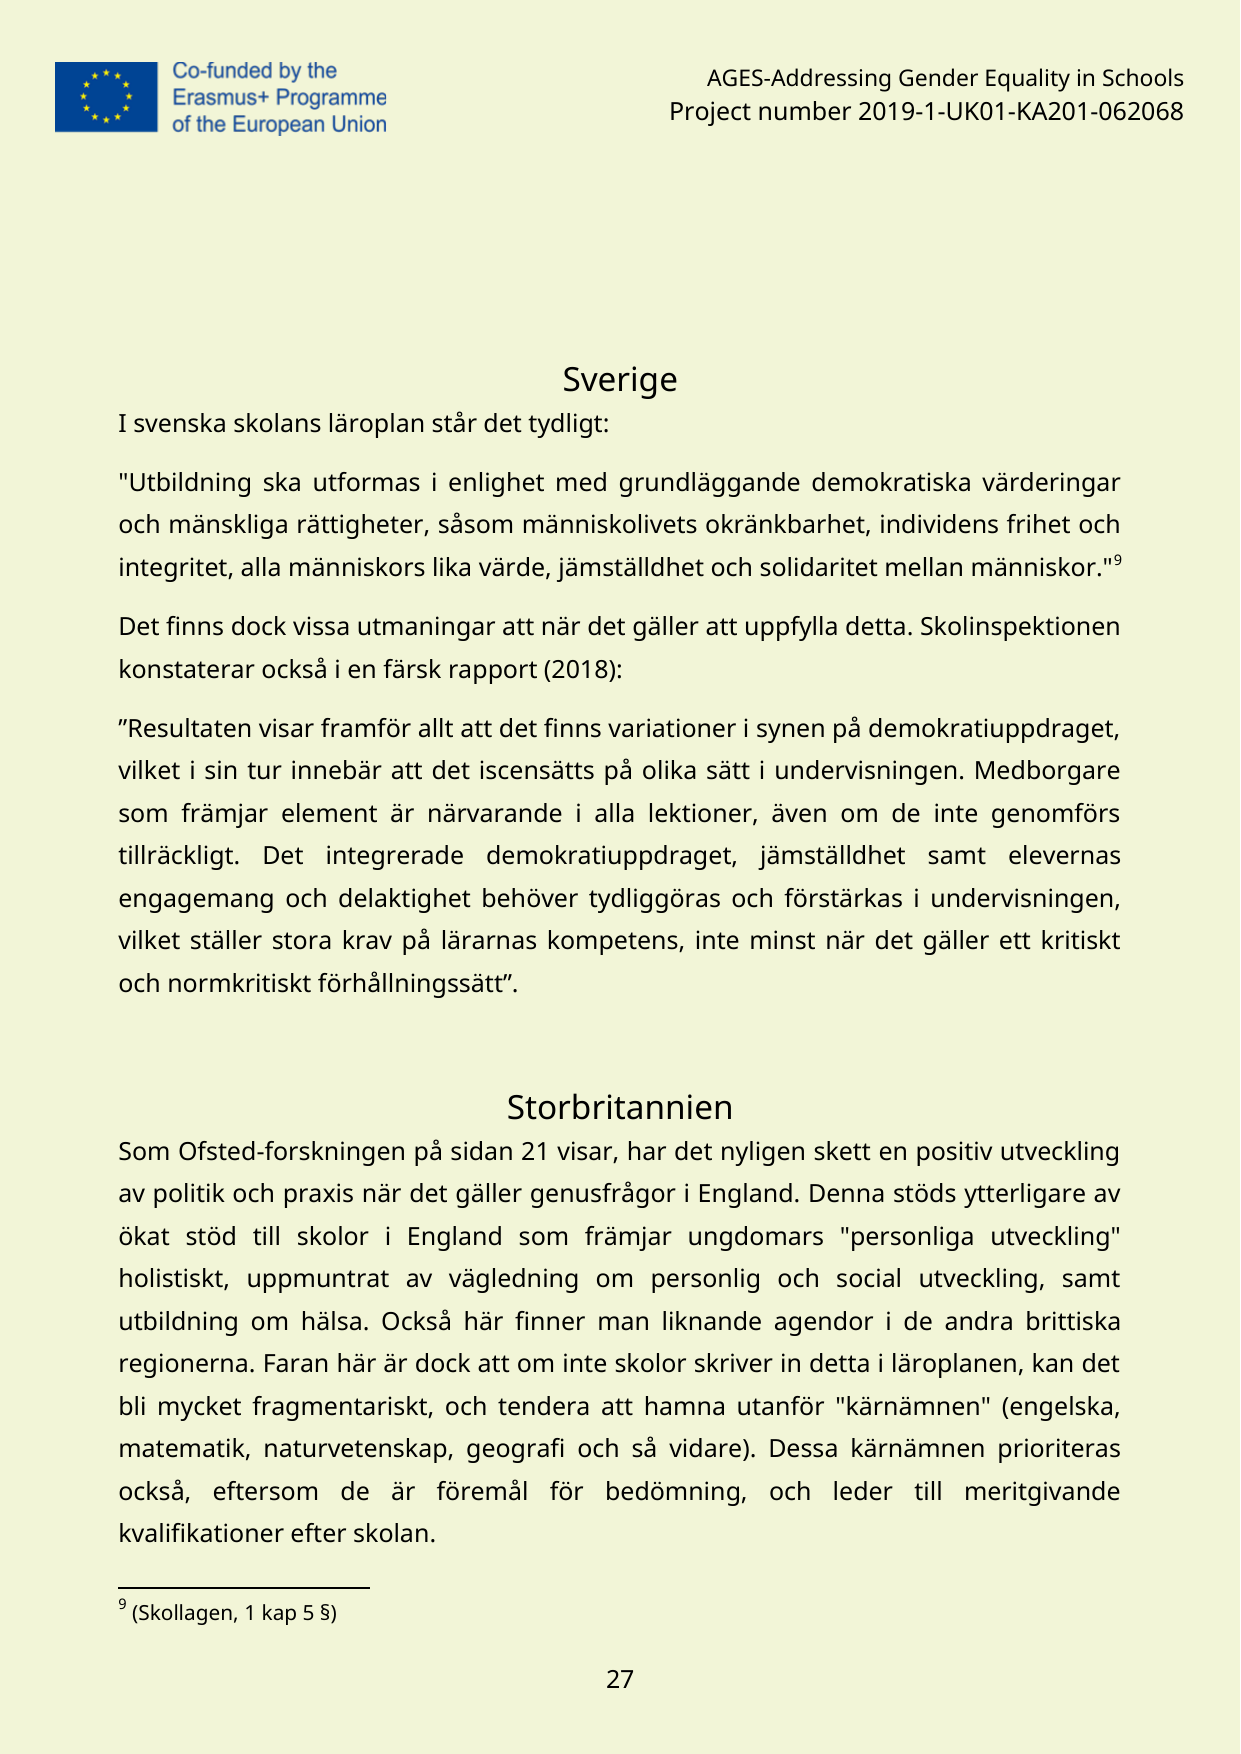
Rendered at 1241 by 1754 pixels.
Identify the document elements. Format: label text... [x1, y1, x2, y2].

text "Utbildning ska utformas i enlighet med grundläggande demokratiska värderingar och mänskliga rättigheter, såsom människolivets okränkbarhet, individens frihet och integritet, alla människors lika värde, jämställdhet och solidaritet mellan människor." [118, 464, 1122, 584]
text ”Resultaten visar framför allt att det finns variationer i synen på demokratiuppdraget, vilket i sin tur innebär att det iscensätts på olika sätt i undervisningen. Medborgare som främjar element är närvarande i alla lektioner, även om de inte genomförs tillräckligt. Det integrerade demokratiuppdraget, jämställdhet samt elevernas engagemang och delaktighet behöver tydliggöras och förstärkas i undervisningen, vilket ställer stora krav på lärarnas kompetens, inte minst när det gäller ett kritiskt och normkritiskt förhållningssätt”. [118, 710, 1122, 999]
picture [55, 62, 387, 136]
text I svenska skolans läroplan står det tydligt: [118, 405, 1122, 439]
subtitle Storbritannien [118, 1084, 1122, 1129]
text Det finns dock vissa utmaningar att när det gäller att uppfylla detta. Skolinspektionen konstaterar också i en färsk rapport (2018): [118, 609, 1122, 685]
text Som Ofsted-forskningen på sidan 21 visar, har det nyligen skett en positiv utveckling av politik och praxis när det gäller genusfrågor i England. Denna stöds ytterligare av ökat stöd till skolor i England som främjar ungdomars "personliga utveckling" holistiskt, uppmuntrat av vägledning om personlig och social utveckling, samt utbildning om hälsa. Också här finner man liknande agendor i de andra brittiska regionerna. Faran här är dock att om inte skolor skriver in detta i läroplanen, kan det bli mycket fragmentariskt, och tendera att hamna utanför "kärnämnen" (engelska, matematik, naturvetenskap, geografi och så vidare). Dessa kärnämnen prioriteras också, eftersom de är föremål för bedömning, och leder till meritgivande kvalifikationer efter skolan. [118, 1133, 1122, 1550]
subtitle Sverige [118, 356, 1122, 401]
